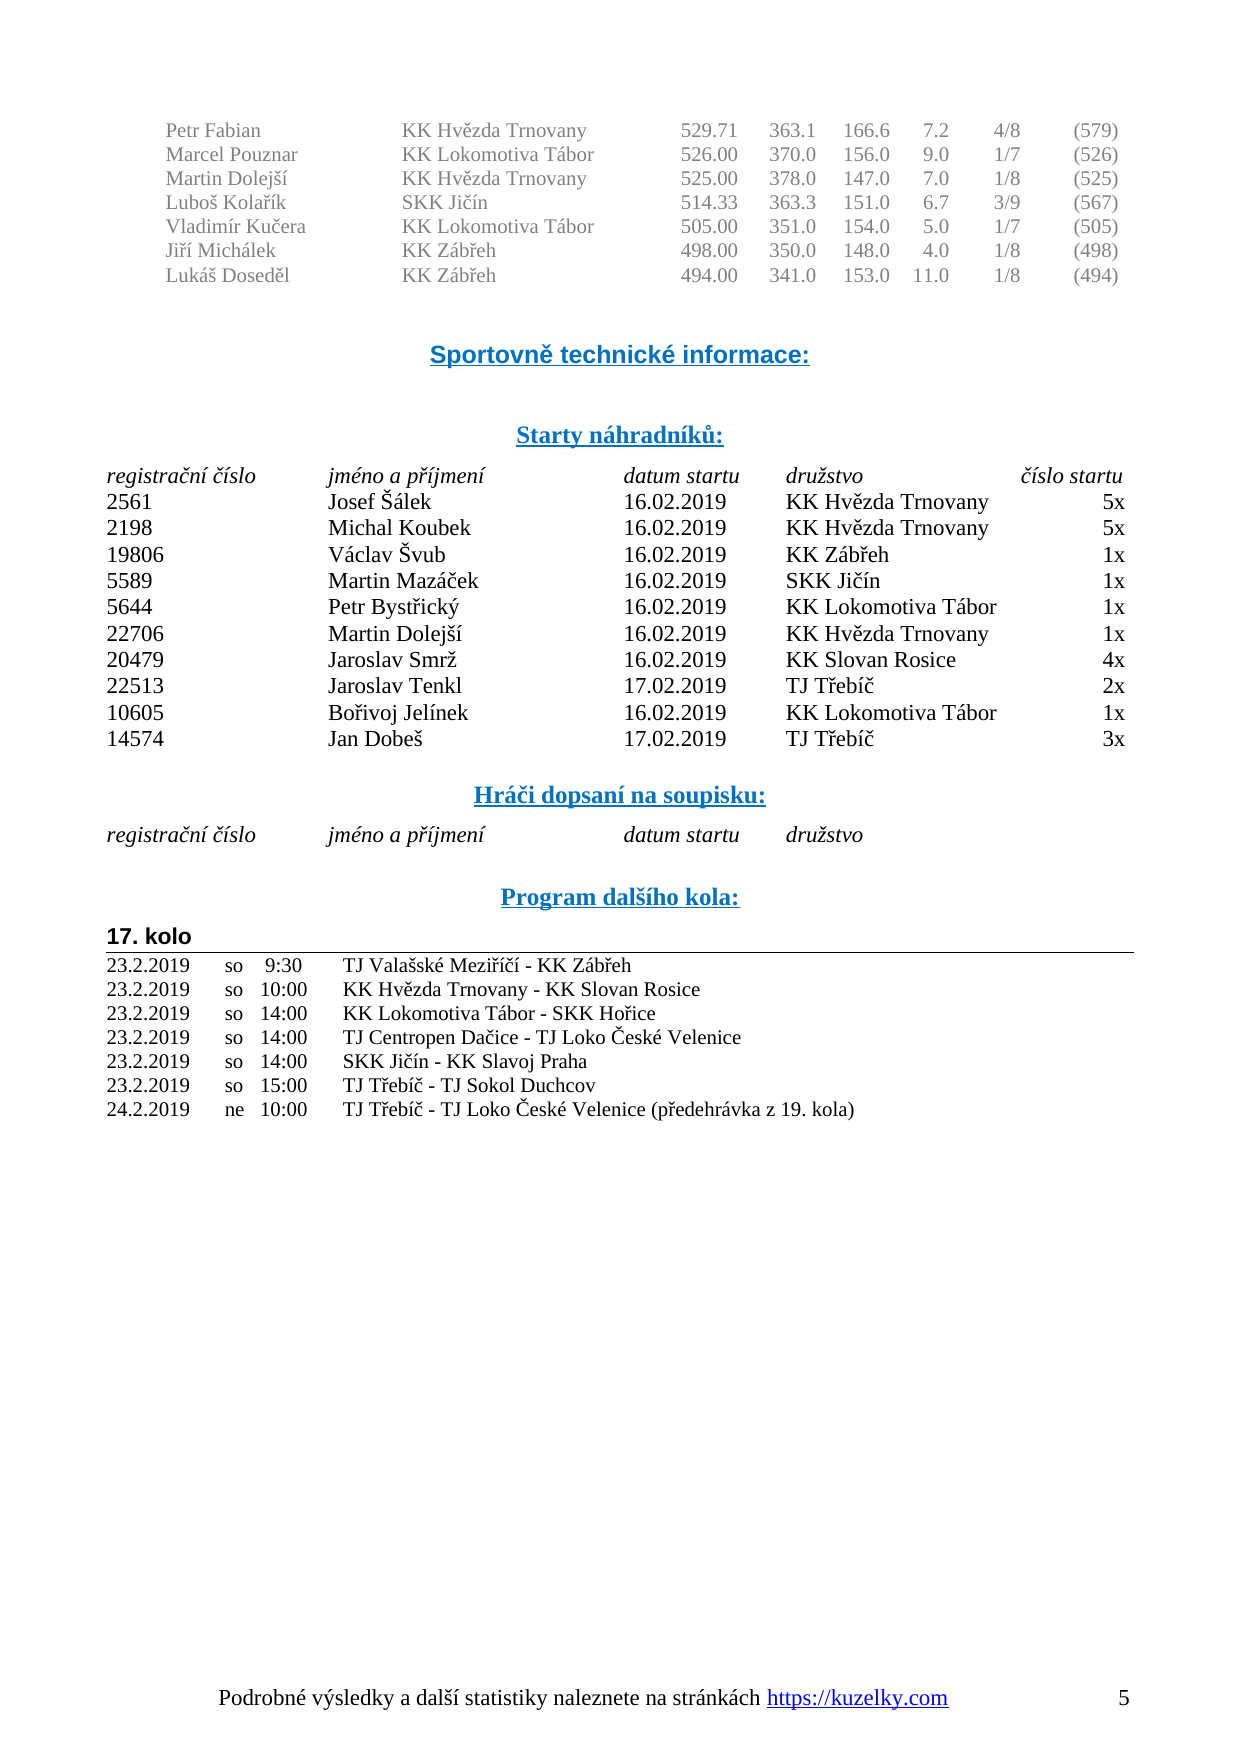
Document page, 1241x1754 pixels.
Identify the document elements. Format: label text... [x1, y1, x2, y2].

text 5589 Martin Mazáček 16.02.2019 SKK Jičín 1x [106, 567, 1134, 593]
text 23.2.2019 so 9:30 TJ Valašské Meziříčí - KK Zábřeh [106, 953, 1134, 977]
text registrační číslo jméno a příjmení datum startu družstvo [106, 822, 1134, 848]
text 2198 Michal Koubek 16.02.2019 KK Hvězda Trnovany 5x [106, 514, 1134, 541]
text 24.2.2019 ne 10:00 TJ Třebíč - TJ Loko České Velenice (předehrávka z 19. kola) [106, 1097, 1134, 1121]
text 23.2.2019 so 10:00 KK Hvězda Trnovany - KK Slovan Rosice [106, 977, 1134, 1001]
text 23.2.2019 so 14:00 TJ Centropen Dačice - TJ Loko České Velenice [106, 1025, 1134, 1049]
text Petr Fabian KK Hvězda Trnovany 529.71 363.1 166.6 7.2 4/8 (579) [106, 118, 1134, 142]
text Luboš Kolařík SKK Jičín 514.33 363.3 151.0 6.7 3/9 (567) [106, 190, 1134, 214]
text 23.2.2019 so 14:00 SKK Jičín - KK Slavoj Praha [106, 1049, 1134, 1073]
text 23.2.2019 so 14:00 KK Lokomotiva Tábor - SKK Hořice [106, 1001, 1134, 1025]
text 22706 Martin Dolejší 16.02.2019 KK Hvězda Trnovany 1x [106, 620, 1134, 646]
text Jiří Michálek KK Zábřeh 498.00 350.0 148.0 4.0 1/8 (498) [106, 238, 1134, 262]
text 2561 Josef Šálek 16.02.2019 KK Hvězda Trnovany 5x [106, 488, 1134, 514]
text Lukáš Doseděl KK Zábřeh 494.00 341.0 153.0 11.0 1/8 (494) [106, 262, 1134, 287]
text Marcel Pouznar KK Lokomotiva Tábor 526.00 370.0 156.0 9.0 1/7 (526) [106, 142, 1134, 166]
text 10605 Bořivoj Jelínek 16.02.2019 KK Lokomotiva Tábor 1x [106, 699, 1134, 725]
text 5644 Petr Bystřický 16.02.2019 KK Lokomotiva Tábor 1x [106, 593, 1134, 620]
text 22513 Jaroslav Tenkl 17.02.2019 TJ Třebíč 2x [106, 672, 1134, 699]
text Vladimír Kučera KK Lokomotiva Tábor 505.00 351.0 154.0 5.0 1/7 (505) [106, 214, 1134, 238]
text 20479 Jaroslav Smrž 16.02.2019 KK Slovan Rosice 4x [106, 646, 1134, 672]
text registrační číslo jméno a příjmení datum startu družstvo číslo startu [106, 462, 1134, 488]
text Sportovně technické informace: [94, 340, 1145, 369]
text Martin Dolejší KK Hvězda Trnovany 525.00 378.0 147.0 7.0 1/8 (525) [106, 166, 1134, 190]
text 23.2.2019 so 15:00 TJ Třebíč - TJ Sokol Duchcov [106, 1073, 1134, 1097]
text Starty náhradníků: [94, 420, 1145, 449]
text Hráči dopsaní na soupisku: [94, 752, 1145, 809]
text Program dalšího kola: [94, 882, 1145, 911]
text 14574 Jan Dobeš 17.02.2019 TJ Třebíč 3x [106, 725, 1134, 752]
text 17. kolo [106, 923, 1134, 952]
text 19806 Václav Švub 16.02.2019 KK Zábřeh 1x [106, 541, 1134, 567]
